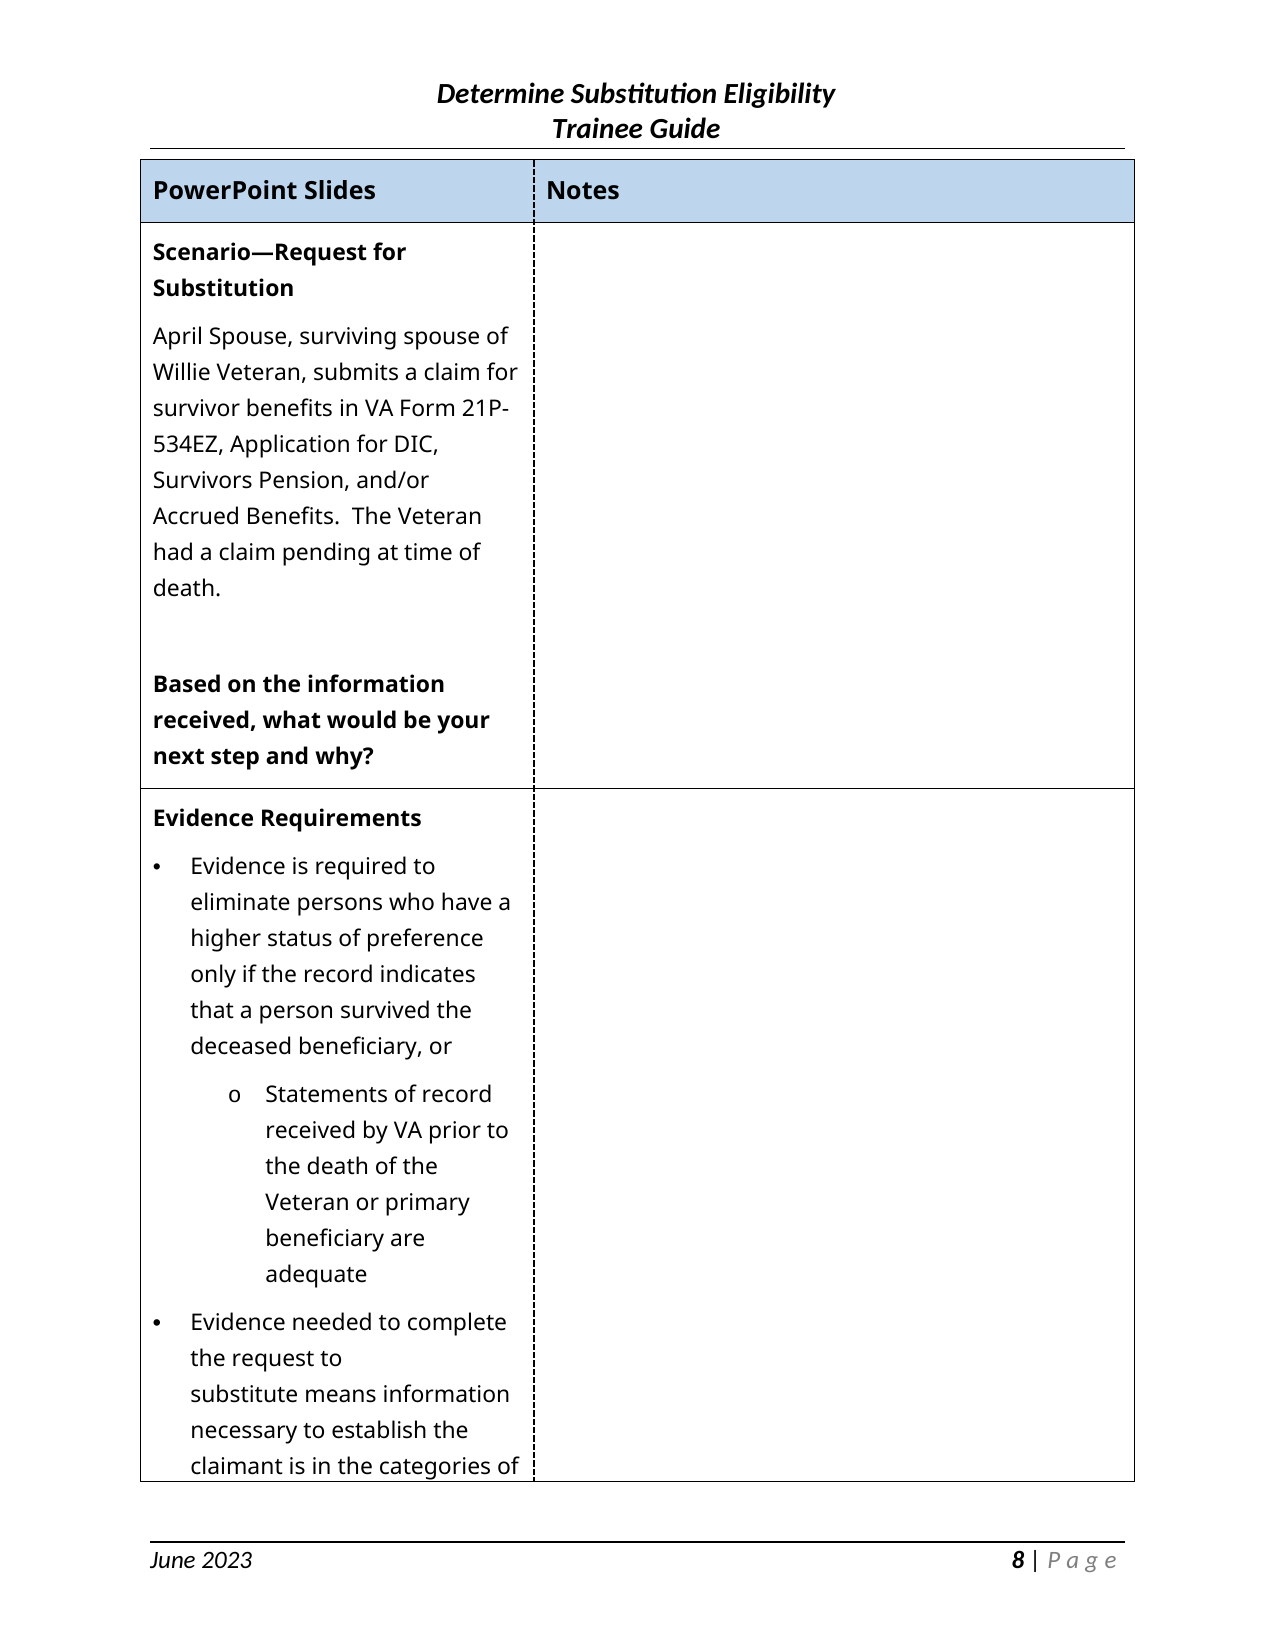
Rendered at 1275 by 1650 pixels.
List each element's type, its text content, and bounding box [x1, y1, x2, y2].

table_cell Scenario—Request for Substitution April Spouse, surviving spouse of Willie Veteran, submits a claim for survivor benefits in VA Form 21P-534EZ, Application for DIC, Survivors Pension, and/or Accrued Benefits. The Veteran had a claim pending at time of death. Based on the information received, what would be your next step and why? [141, 223, 534, 788]
table_header PowerPoint Slides [141, 160, 534, 222]
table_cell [141, 789, 534, 1481]
table_cell [534, 789, 1134, 1481]
table_header Notes [534, 160, 1134, 222]
table_cell [534, 223, 1134, 788]
